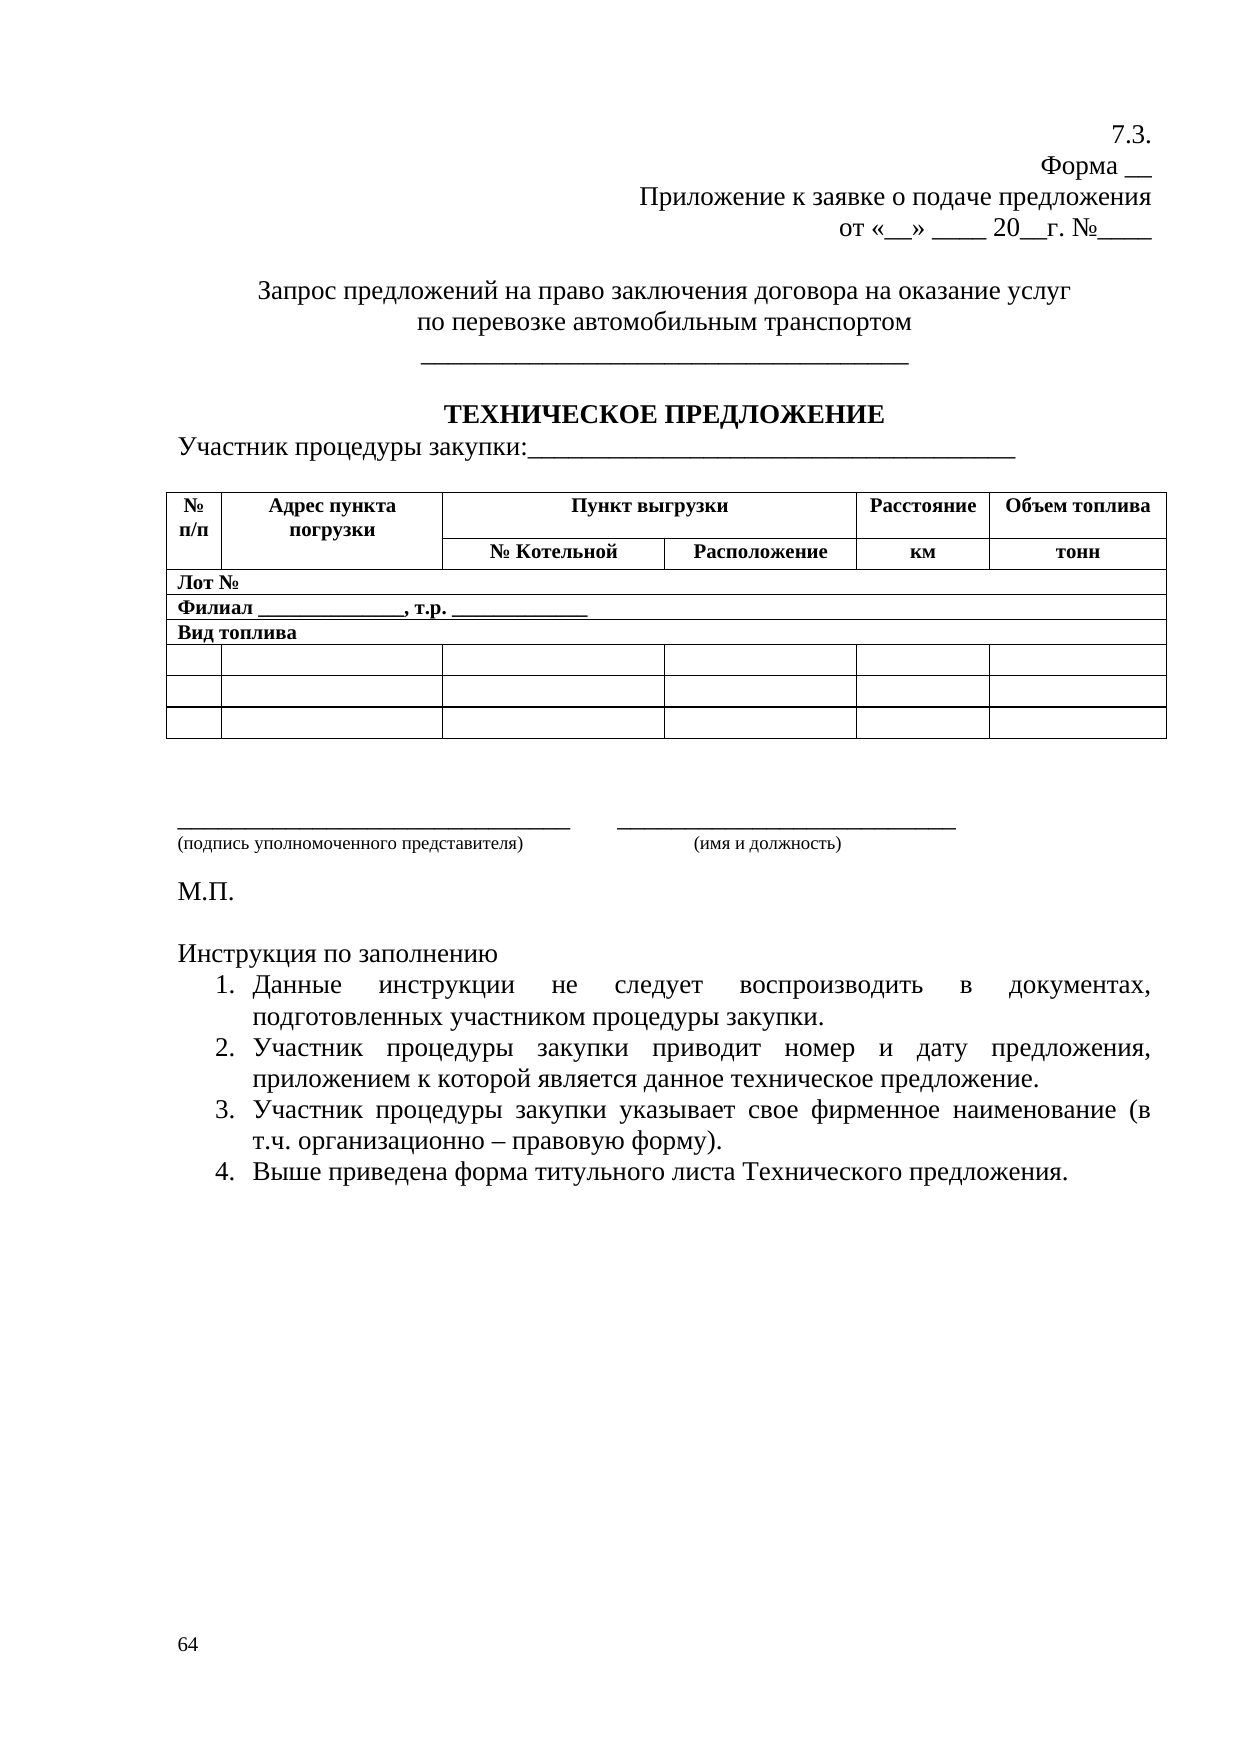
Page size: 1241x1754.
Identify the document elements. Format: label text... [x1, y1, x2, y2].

text Участник процедуры закупки:____________________________________ [177, 429, 1152, 461]
text Запрос предложений на право заключения договора на оказание услуг [177, 274, 1152, 305]
text Форма __ [177, 149, 1152, 180]
table_cell [857, 645, 989, 675]
text от «__» ____ 20__г. №____ [177, 212, 1152, 243]
text ТЕХНИЧЕСКОЕ ПРЕДЛОЖЕНИЕ [177, 398, 1152, 429]
table_header № п/п [167, 493, 221, 569]
text ____________________________________ [177, 336, 1152, 367]
table_cell [665, 645, 856, 675]
table_cell № Котельной [443, 539, 664, 569]
table_cell [990, 708, 1166, 738]
table_cell [857, 676, 989, 706]
list Выше приведена форма титульного листа Технического предложения. [215, 1156, 1152, 1187]
table_cell Филиал ______________, т.р. _____________ [167, 595, 1166, 619]
table_cell [665, 708, 856, 738]
table_header Расстояние [857, 493, 989, 538]
text (подпись уполномоченного представителя) (имя и должность) [177, 832, 1152, 854]
table_cell Вид топлива [167, 620, 1166, 644]
table_cell Лот № [167, 570, 1166, 594]
table_header Пункт выгрузки [443, 493, 856, 538]
table_cell км [857, 539, 989, 569]
table_cell [222, 676, 442, 706]
table_cell [167, 645, 221, 675]
table_cell [167, 676, 221, 706]
table_cell [222, 645, 442, 675]
table_cell Расположение [665, 539, 856, 569]
table_cell [443, 645, 664, 675]
table_cell [857, 708, 989, 738]
table_header Адрес пункта погрузки [222, 493, 442, 569]
list Участник процедуры закупки приводит номер и дату предложения, приложением к которой является данное техническое предложение. [215, 1031, 1152, 1093]
table_cell [665, 676, 856, 706]
table_header Объем топлива [990, 493, 1166, 538]
table_cell [990, 676, 1166, 706]
text по перевозке автомобильным транспортом [177, 305, 1152, 336]
list Участник процедуры закупки указывает свое фирменное наименование (в т.ч. организационно – правовую форму). [215, 1093, 1152, 1156]
text Приложение к заявке о подаче предложения [177, 180, 1152, 212]
text М.П. [177, 875, 1152, 906]
text _____________________________ _________________________ [177, 801, 1152, 832]
list Данные инструкции не следует воспроизводить в документах, подготовленных участником процедуры закупки. [215, 969, 1152, 1031]
text 7.3. [177, 118, 1152, 149]
table_cell [990, 645, 1166, 675]
table_cell [222, 708, 442, 738]
table_cell [443, 708, 664, 738]
text Инструкция по заполнению [177, 937, 1152, 969]
table_cell [167, 708, 221, 738]
table_cell [443, 676, 664, 706]
table_cell тонн [990, 539, 1166, 569]
